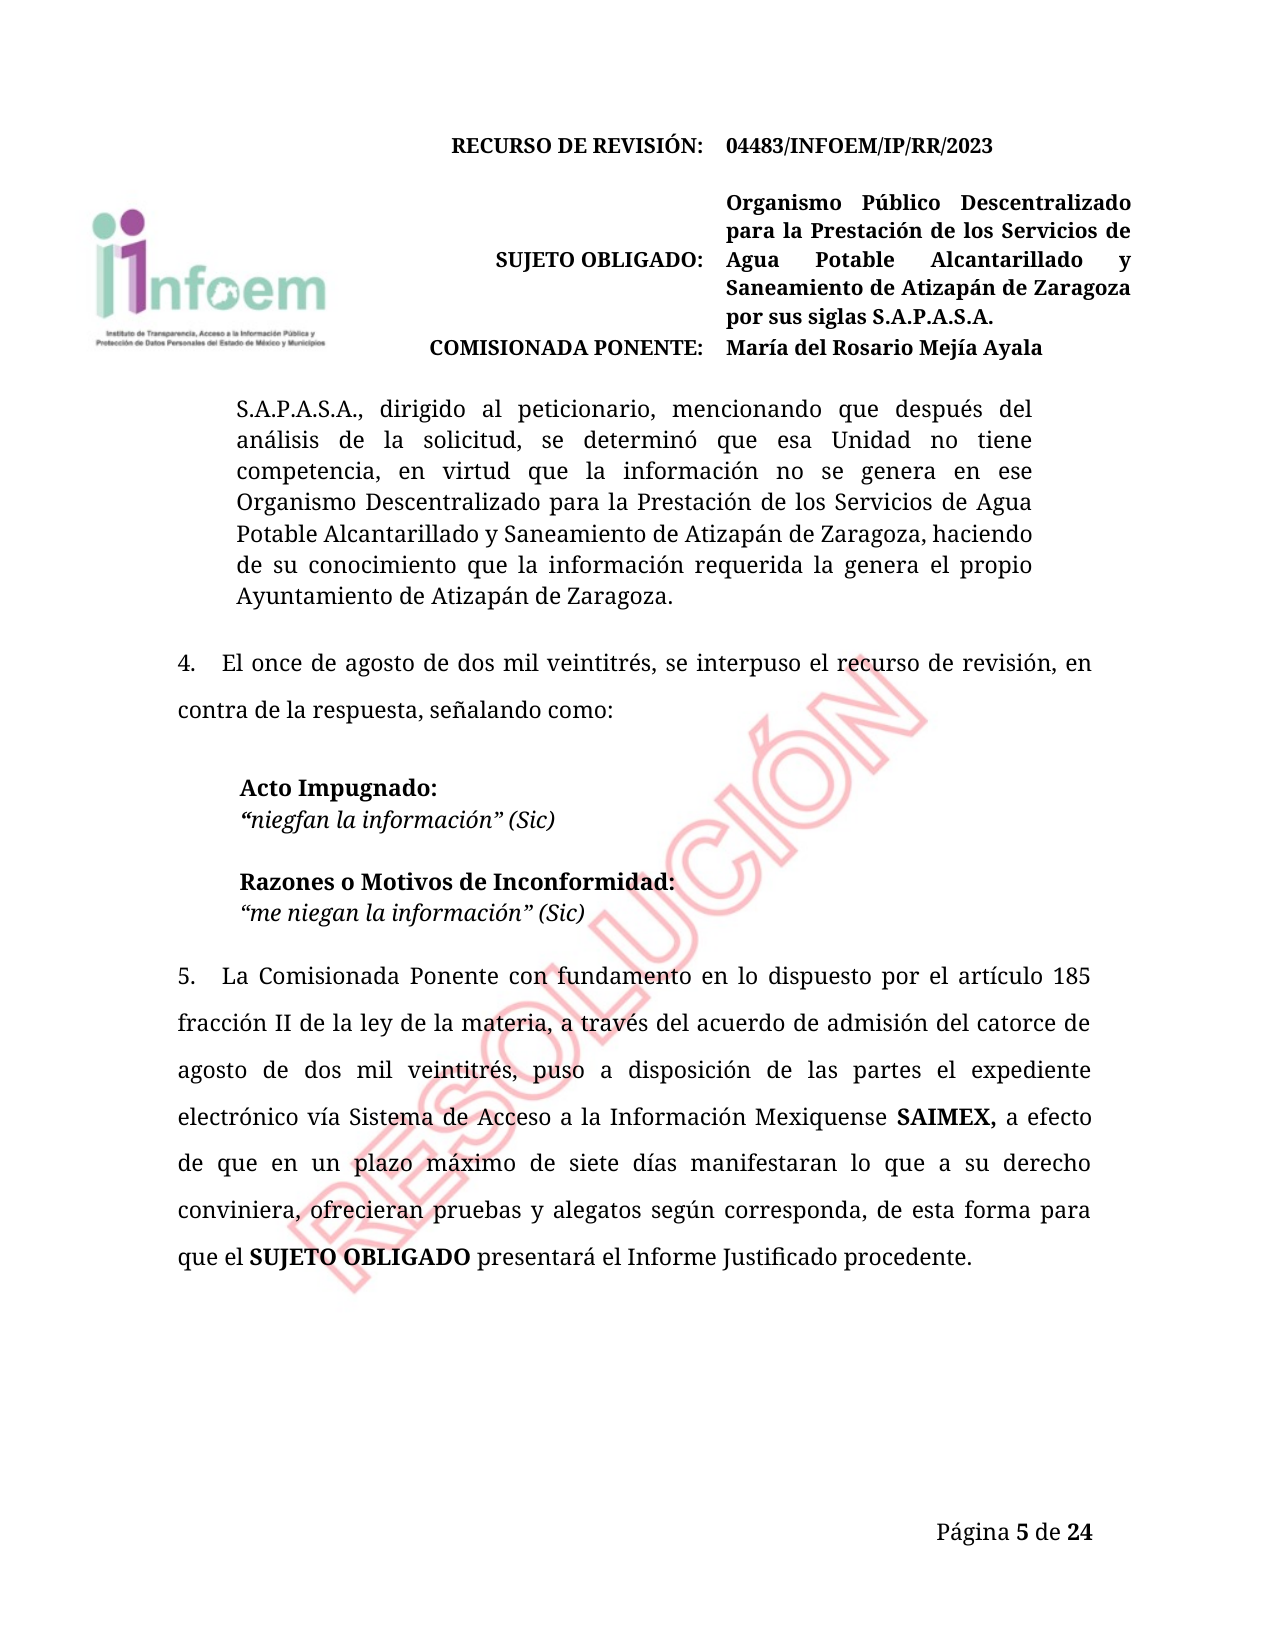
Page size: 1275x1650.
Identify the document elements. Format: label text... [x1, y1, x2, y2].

list El once de agosto de dos mil veintitrés, se interpuso el recurso de revisión, en contra de la respuesta, señalando como: [177, 647, 1092, 725]
text “me niegan la información” (Sic) [239, 897, 1025, 928]
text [236, 393, 1034, 611]
text Acto Impugnado: [239, 772, 1025, 803]
text Razones o Motivos de Inconformidad: [239, 866, 1025, 897]
picture [0, 151, 1207, 1650]
list La Comisionada Ponente con fundamento en lo dispuesto por el artículo 185 fracción II de la ley de la materia, a través del acuerdo de admisión del catorce de agosto de dos mil veintitrés, puso a disposición de las partes el expediente electrónico vía Sistema de Acceso a la Información Mexiquense SAIMEX, a efecto de que en un plazo máximo de siete días manifestaran lo que a su derecho conviniera, ofrecieran pruebas y alegatos según corresponda, de esta forma para que el SUJETO OBLIGADO presentará el Informe Justificado procedente. [177, 960, 1092, 1272]
text “niegfan la información” (Sic) [239, 803, 1025, 835]
